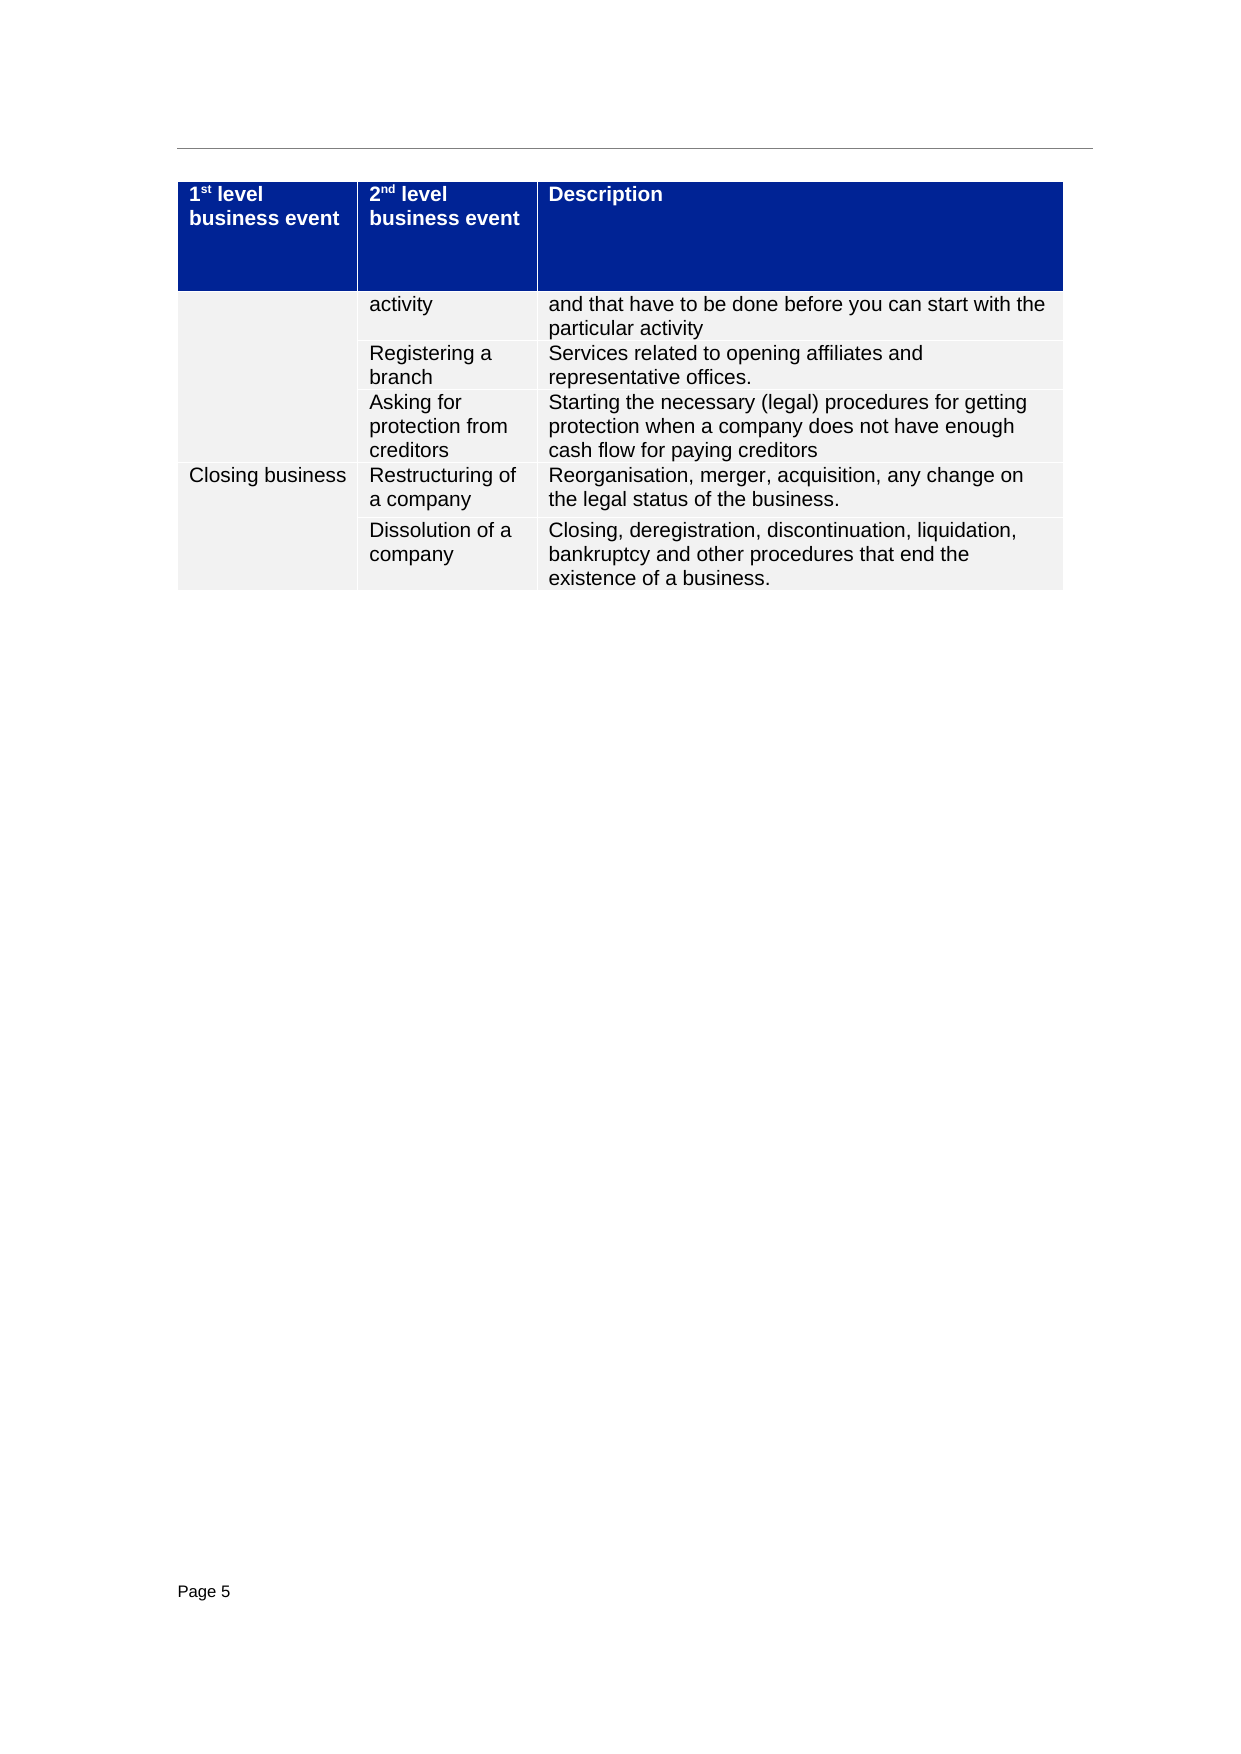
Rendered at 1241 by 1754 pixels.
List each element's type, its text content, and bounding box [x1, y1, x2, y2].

table_cell Reorganisation, merger, acquisition, any change on the legal status of the business. [538, 463, 1063, 517]
table_cell Restructuring of a company [358, 463, 537, 517]
table_cell Dissolution of a company [358, 518, 537, 590]
table_header 1st level business event [178, 182, 357, 291]
table_cell Asking for protection from creditors [358, 390, 537, 462]
table_cell Starting a new activity [358, 292, 537, 340]
table_cell Services related to opening affiliates and representative offices. [538, 341, 1063, 389]
table_cell Starting the necessary (legal) procedures for getting protection when a company does not have enough cash flow for paying creditors [538, 390, 1063, 462]
table_header 2nd level business event [358, 182, 537, 291]
table_header Description [538, 182, 1063, 291]
table_cell Closing business [178, 463, 357, 590]
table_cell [538, 292, 1063, 340]
table_cell Registering a branch [358, 341, 537, 389]
table_cell Closing, deregistration, discontinuation, liquidation, bankruptcy and other procedures that end the existence of a business. [538, 518, 1063, 590]
